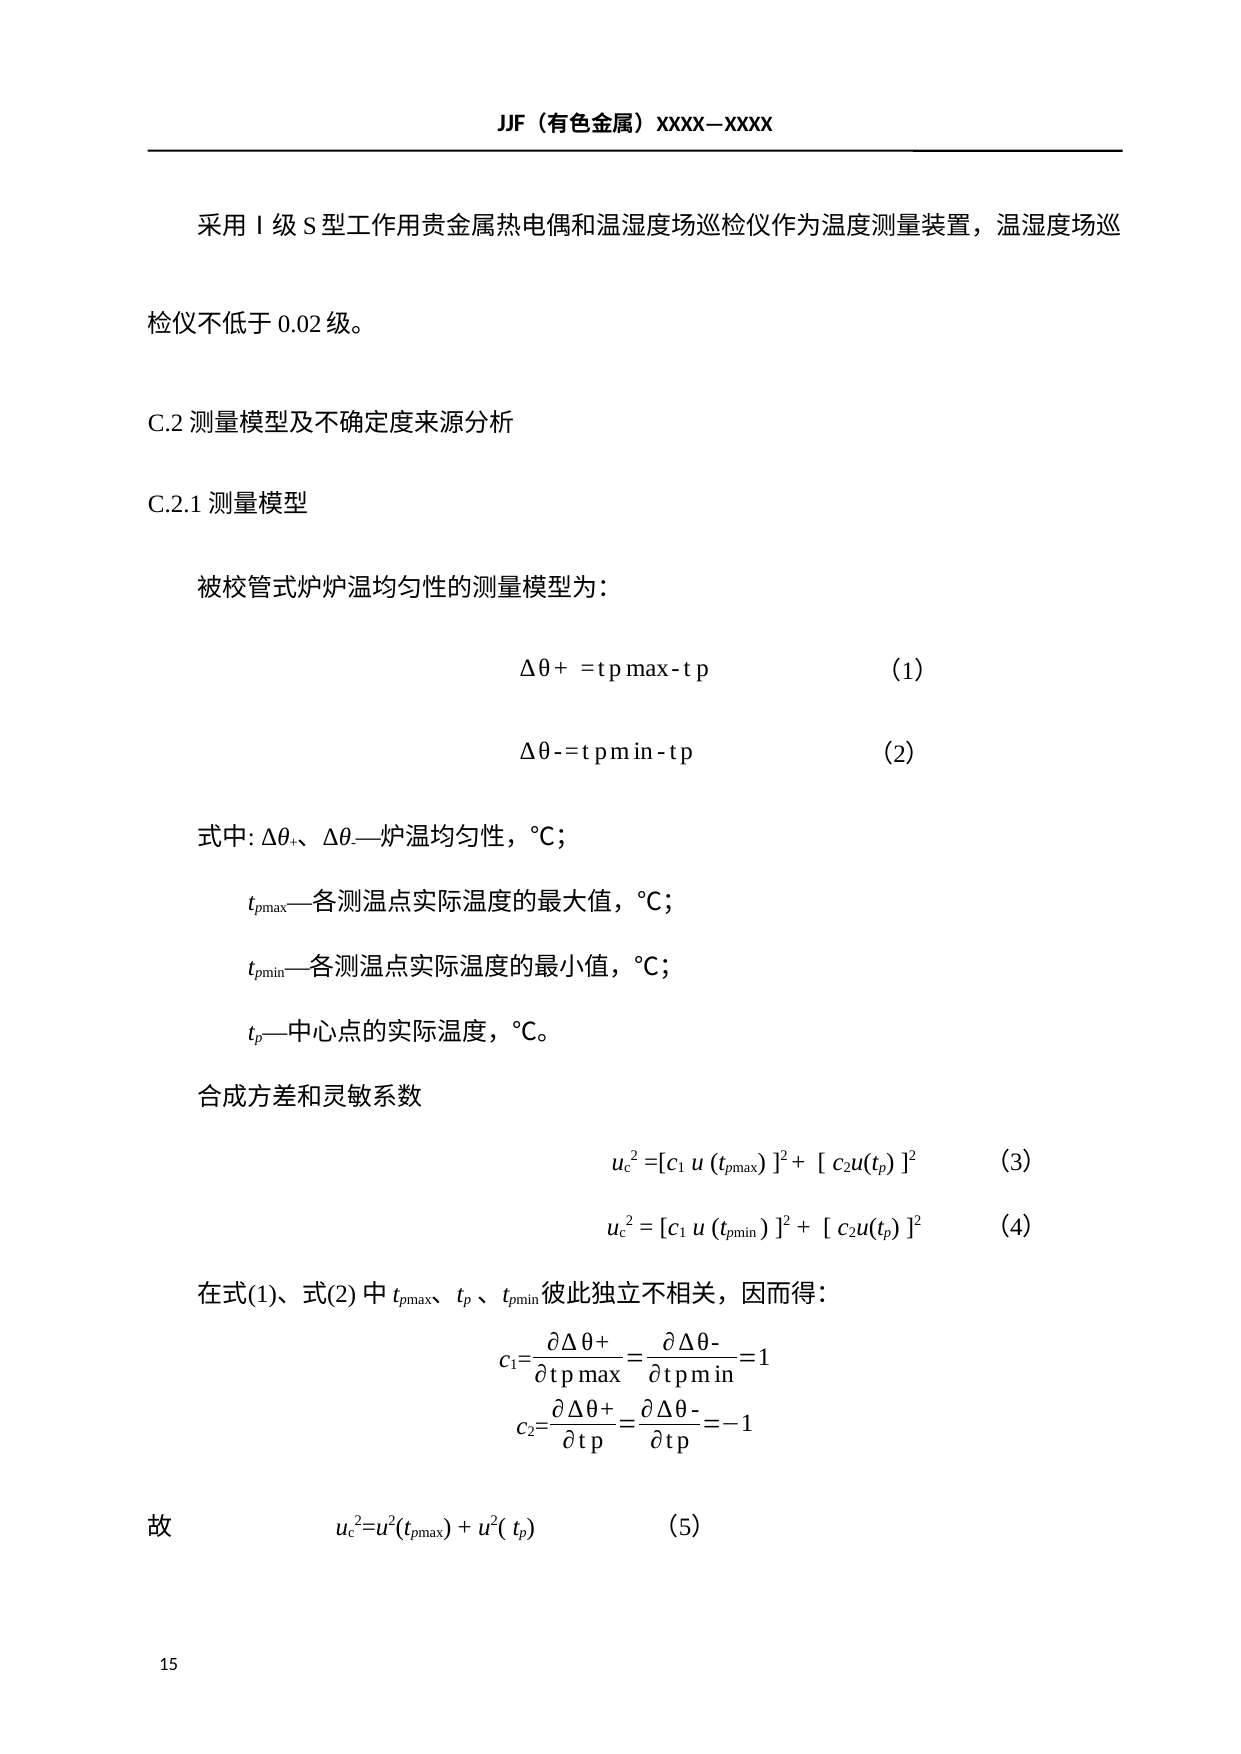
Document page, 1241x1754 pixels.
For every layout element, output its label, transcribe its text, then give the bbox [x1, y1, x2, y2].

text 故 uc2=u2(tpmax) + u2( tp) （5） [148, 1492, 1122, 1557]
text c2= [148, 1393, 1122, 1458]
text 在式(1)、式(2) 中tpmax、tp 、tpmin彼此独立不相关，因而得： [148, 1259, 1122, 1324]
text （2） [519, 719, 1122, 784]
text 采用Ⅰ级S型工作用贵金属热电偶和温湿度场巡检仪作为温度测量装置，温湿度场巡检仪不低于0.02级。 [148, 191, 1122, 354]
text 被校管式炉炉温均匀性的测量模型为： [148, 553, 1122, 618]
text tp—中心点的实际温度，℃。 [148, 997, 1122, 1062]
text （1） [519, 636, 1122, 701]
text uc2 = [c1 u (tpmin ) ]2 + [ c2u(tp) ]2 （4） [148, 1192, 1047, 1257]
text 合成方差和灵敏系数 [148, 1062, 1122, 1127]
text C.2.1 测量模型 [148, 469, 1122, 534]
text tpmin—各测温点实际温度的最小值，℃； [148, 932, 1122, 997]
text 式中: Δθ+、Δθ-—炉温均匀性，℃； [148, 802, 1122, 867]
text C.2 测量模型及不确定度来源分析 [148, 388, 1122, 453]
text c1= [148, 1326, 1122, 1391]
text tpmax—各测温点实际温度的最大值，℃； [148, 867, 1122, 932]
text uc2 =[c1 u (tpmax) ]2 + [ c2u(tp) ]2 （3） [148, 1127, 1047, 1192]
